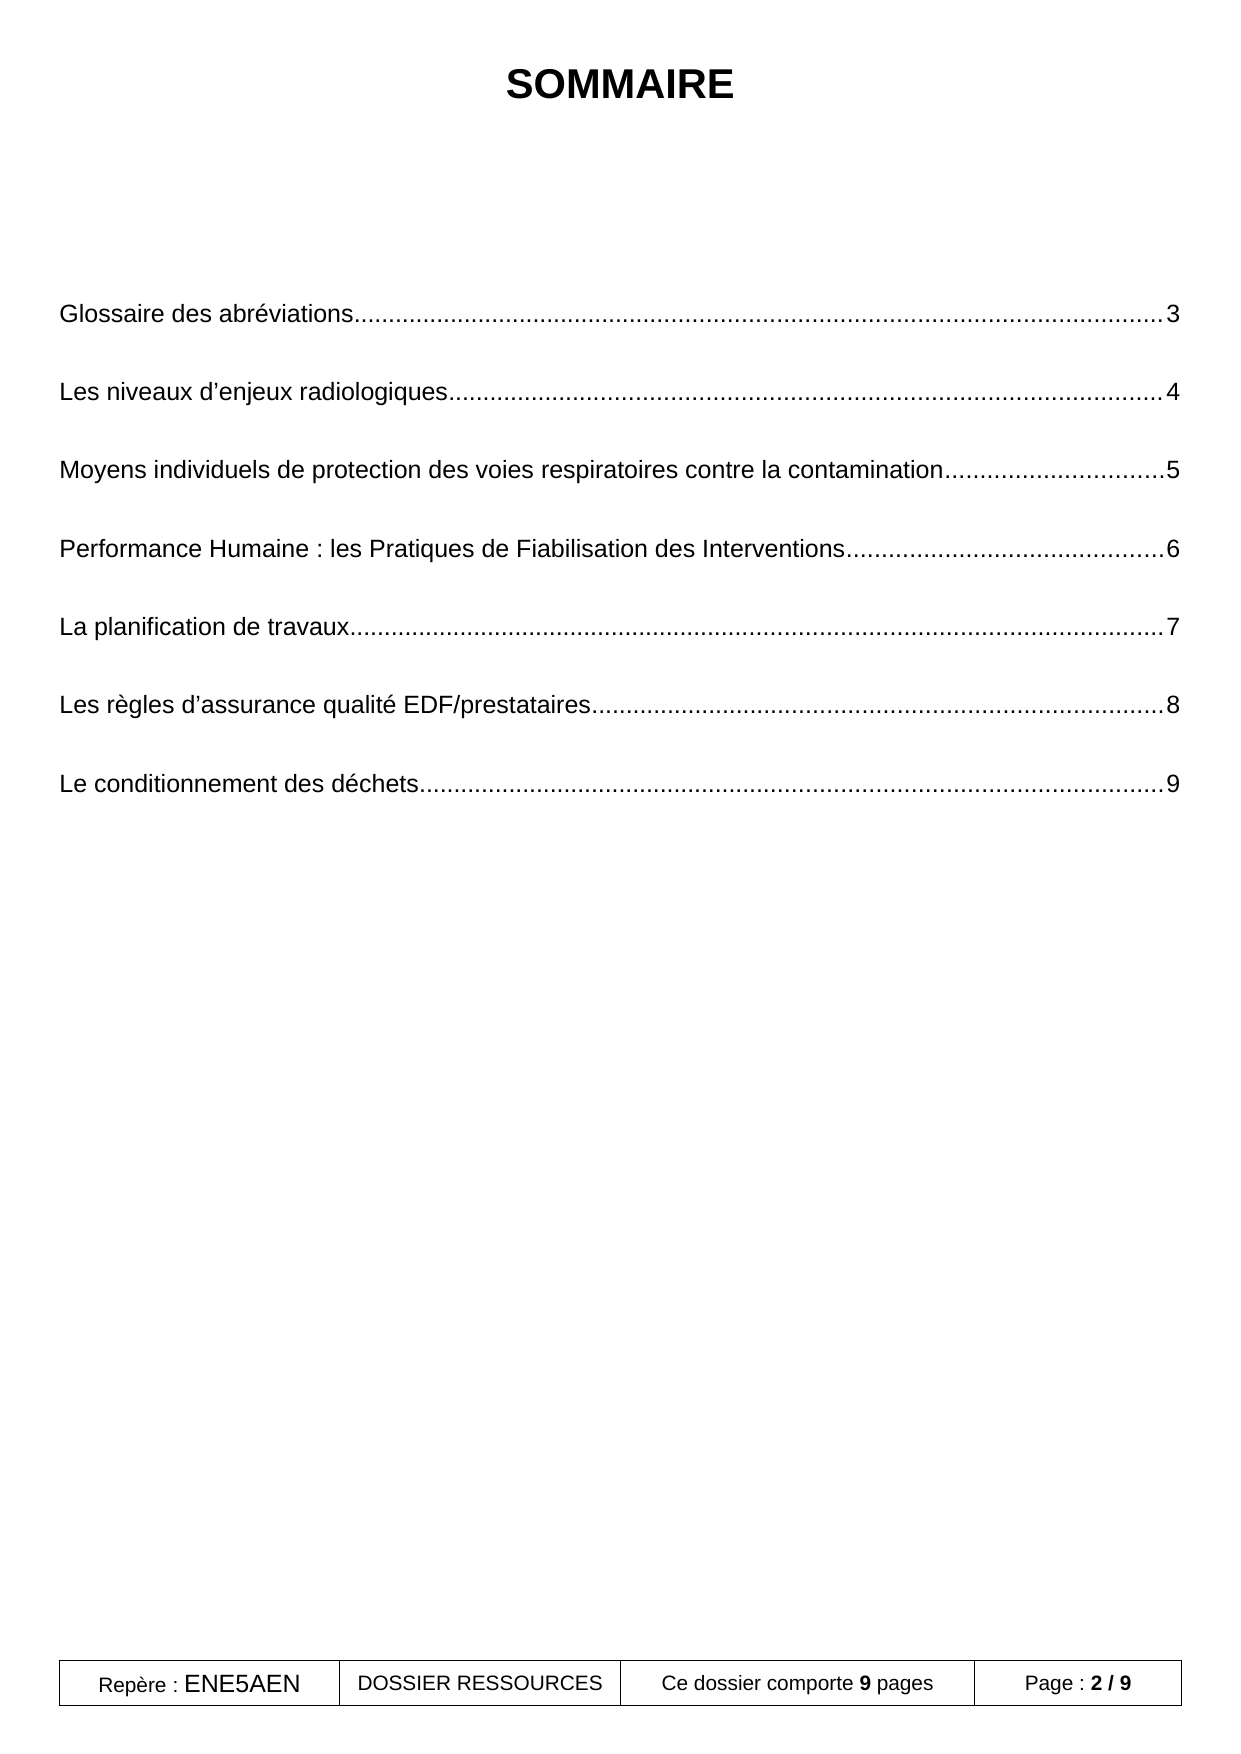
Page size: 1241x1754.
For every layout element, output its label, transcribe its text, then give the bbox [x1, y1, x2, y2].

text Glossaire des abréviations 3 [59, 299, 1181, 327]
text Performance Humaine : les Pratiques de Fiabilisation des Interventions 6 [59, 534, 1181, 562]
text La planification de travaux 7 [59, 612, 1181, 641]
text SOMMAIRE [59, 59, 1181, 107]
text Moyens individuels de protection des voies respiratoires contre la contamination 5 [59, 455, 1181, 484]
text Le conditionnement des déchets 9 [59, 769, 1181, 797]
text Les niveaux d’enjeux radiologiques 4 [59, 377, 1181, 406]
text Les règles d’assurance qualité EDF/prestataires 8 [59, 690, 1181, 719]
